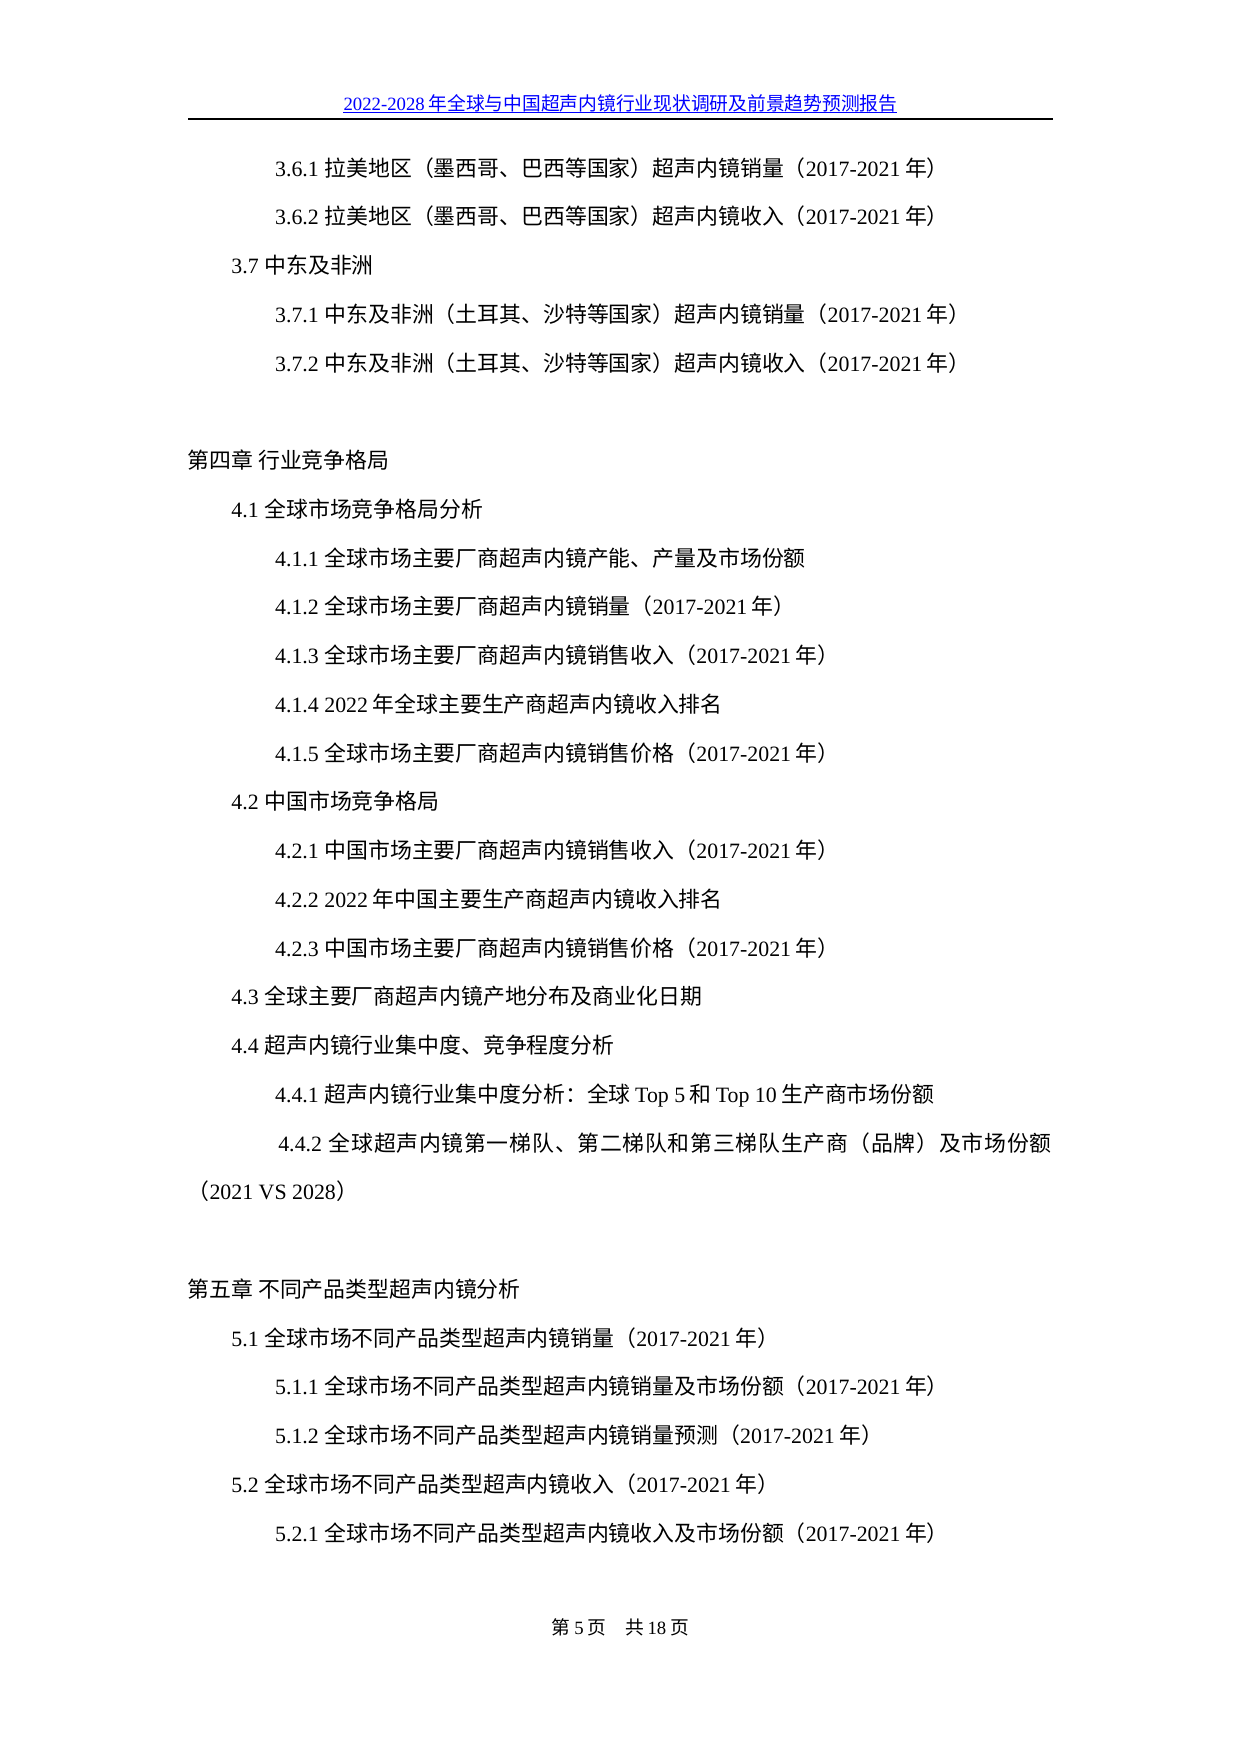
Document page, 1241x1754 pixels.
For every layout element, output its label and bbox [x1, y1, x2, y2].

text [187, 150, 1053, 1548]
